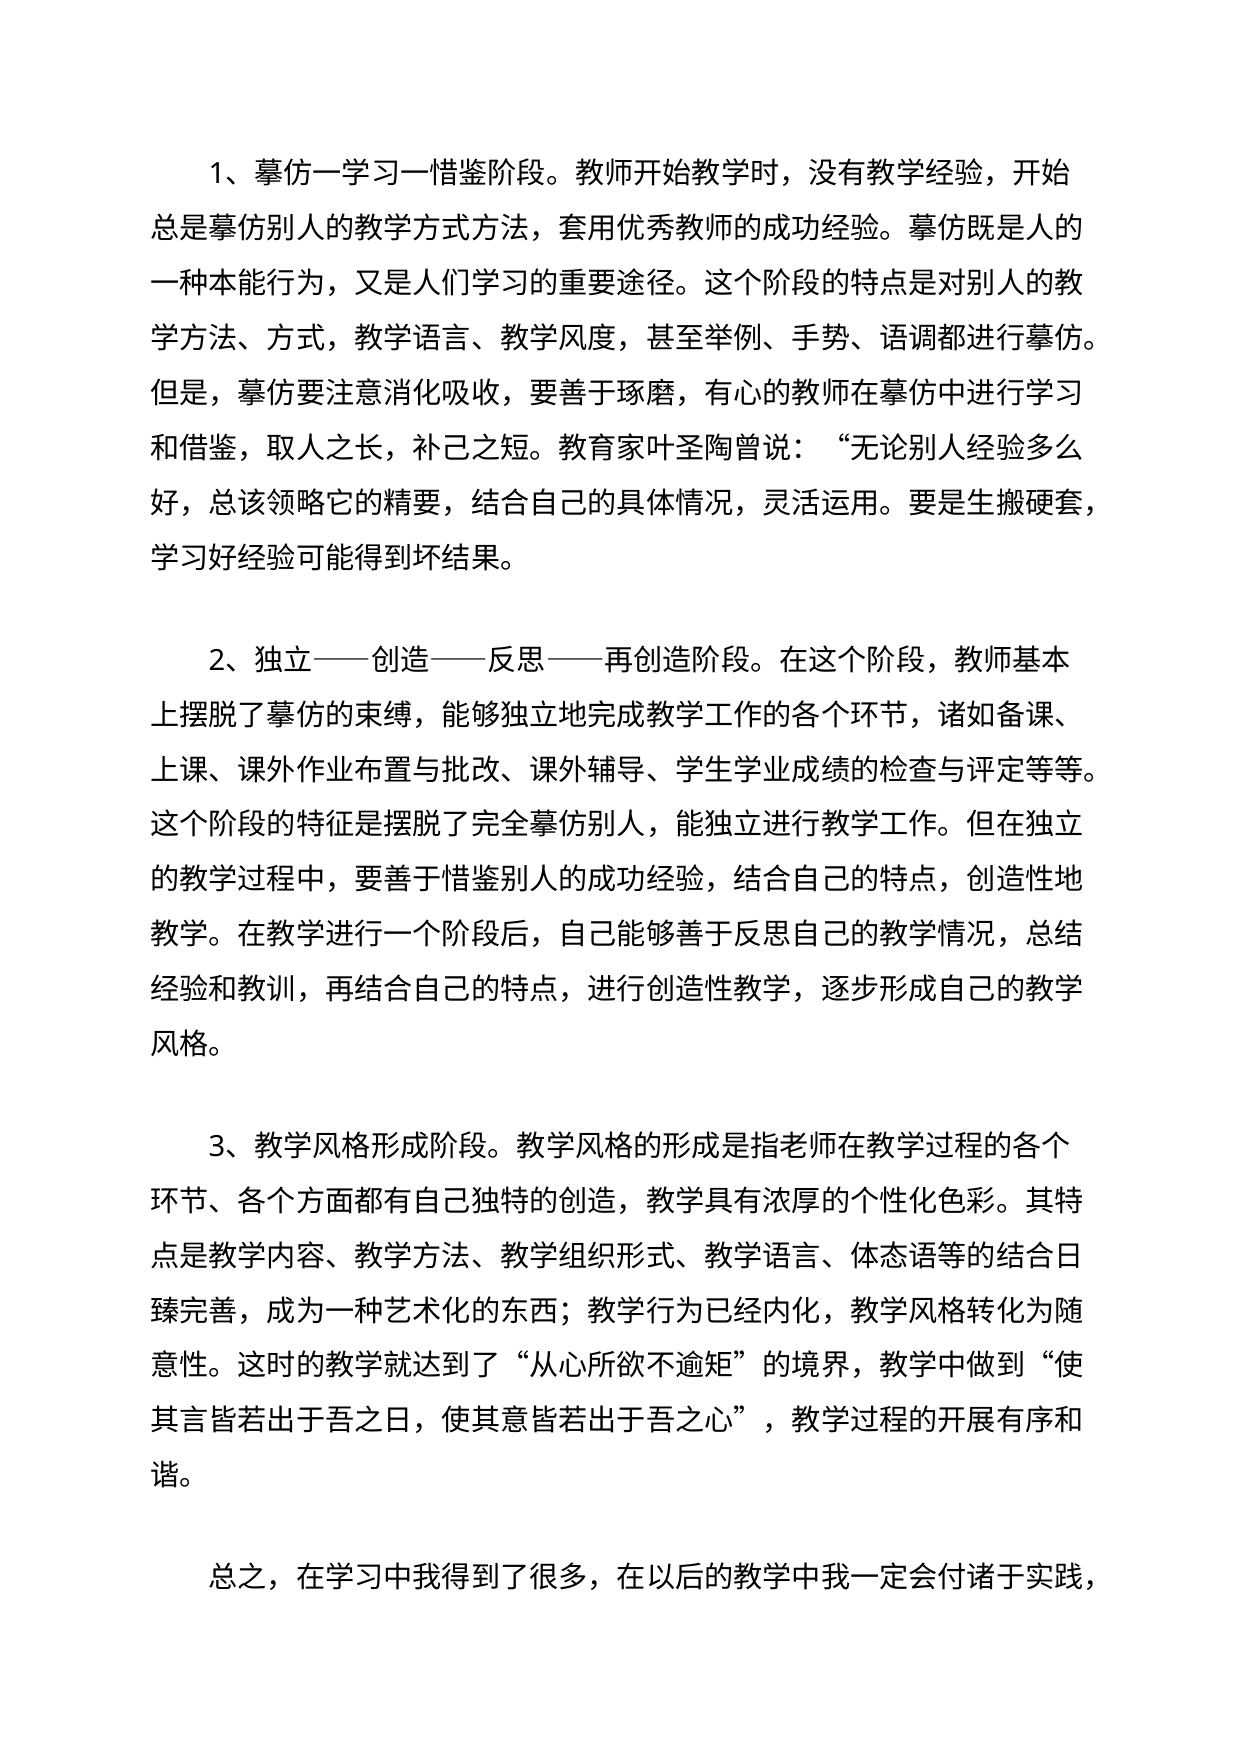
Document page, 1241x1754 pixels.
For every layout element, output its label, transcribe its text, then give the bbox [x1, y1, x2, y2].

text 2、独立――创造――反思――再创造阶段。在这个阶段，教师基本上摆脱了摹仿的束缚，能够独立地完成教学工作的各个环节，诸如备课、上课、课外作业布置与批改、课外辅导、学生学业成绩的检查与评定等等。这个阶段的特征是摆脱了完全摹仿别人，能独立进行教学工作。但在独立的教学过程中，要善于惜鉴别人的成功经验，结合自己的特点，创造性地教学。在教学进行一个阶段后，自己能够善于反思自己的教学情况，总结经验和教训，再结合自己的特点，进行创造性教学，逐步形成自己的教学风格。 [150, 636, 1090, 1063]
text 1、摹仿一学习一惜鉴阶段。教师开始教学时，没有教学经验，开始总是摹仿别人的教学方式方法，套用优秀教师的成功经验。摹仿既是人的一种本能行为，又是人们学习的重要途径。这个阶段的特点是对别人的教学方法、方式，教学语言、教学风度，甚至举例、手势、语调都进行摹仿。但是，摹仿要注意消化吸收，要善于琢磨，有心的教师在摹仿中进行学习和借鉴，取人之长，补己之短。教育家叶圣陶曾说：“无论别人经验多么好，总该领略它的精要，结合自己的具体情况，灵活运用。要是生搬硬套，学习好经验可能得到坏结果。 [150, 150, 1090, 577]
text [150, 1553, 1090, 1596]
text 3、教学风格形成阶段。教学风格的形成是指老师在教学过程的各个环节、各个方面都有自己独特的创造，教学具有浓厚的个性化色彩。其特点是教学内容、教学方法、教学组织形式、教学语言、体态语等的结合日臻完善，成为一种艺术化的东西；教学行为已经内化，教学风格转化为随意性。这时的教学就达到了“从心所欲不逾矩”的境界，教学中做到“使其言皆若出于吾之日，使其意皆若出于吾之心”，教学过程的开展有序和谐。 [150, 1122, 1090, 1494]
